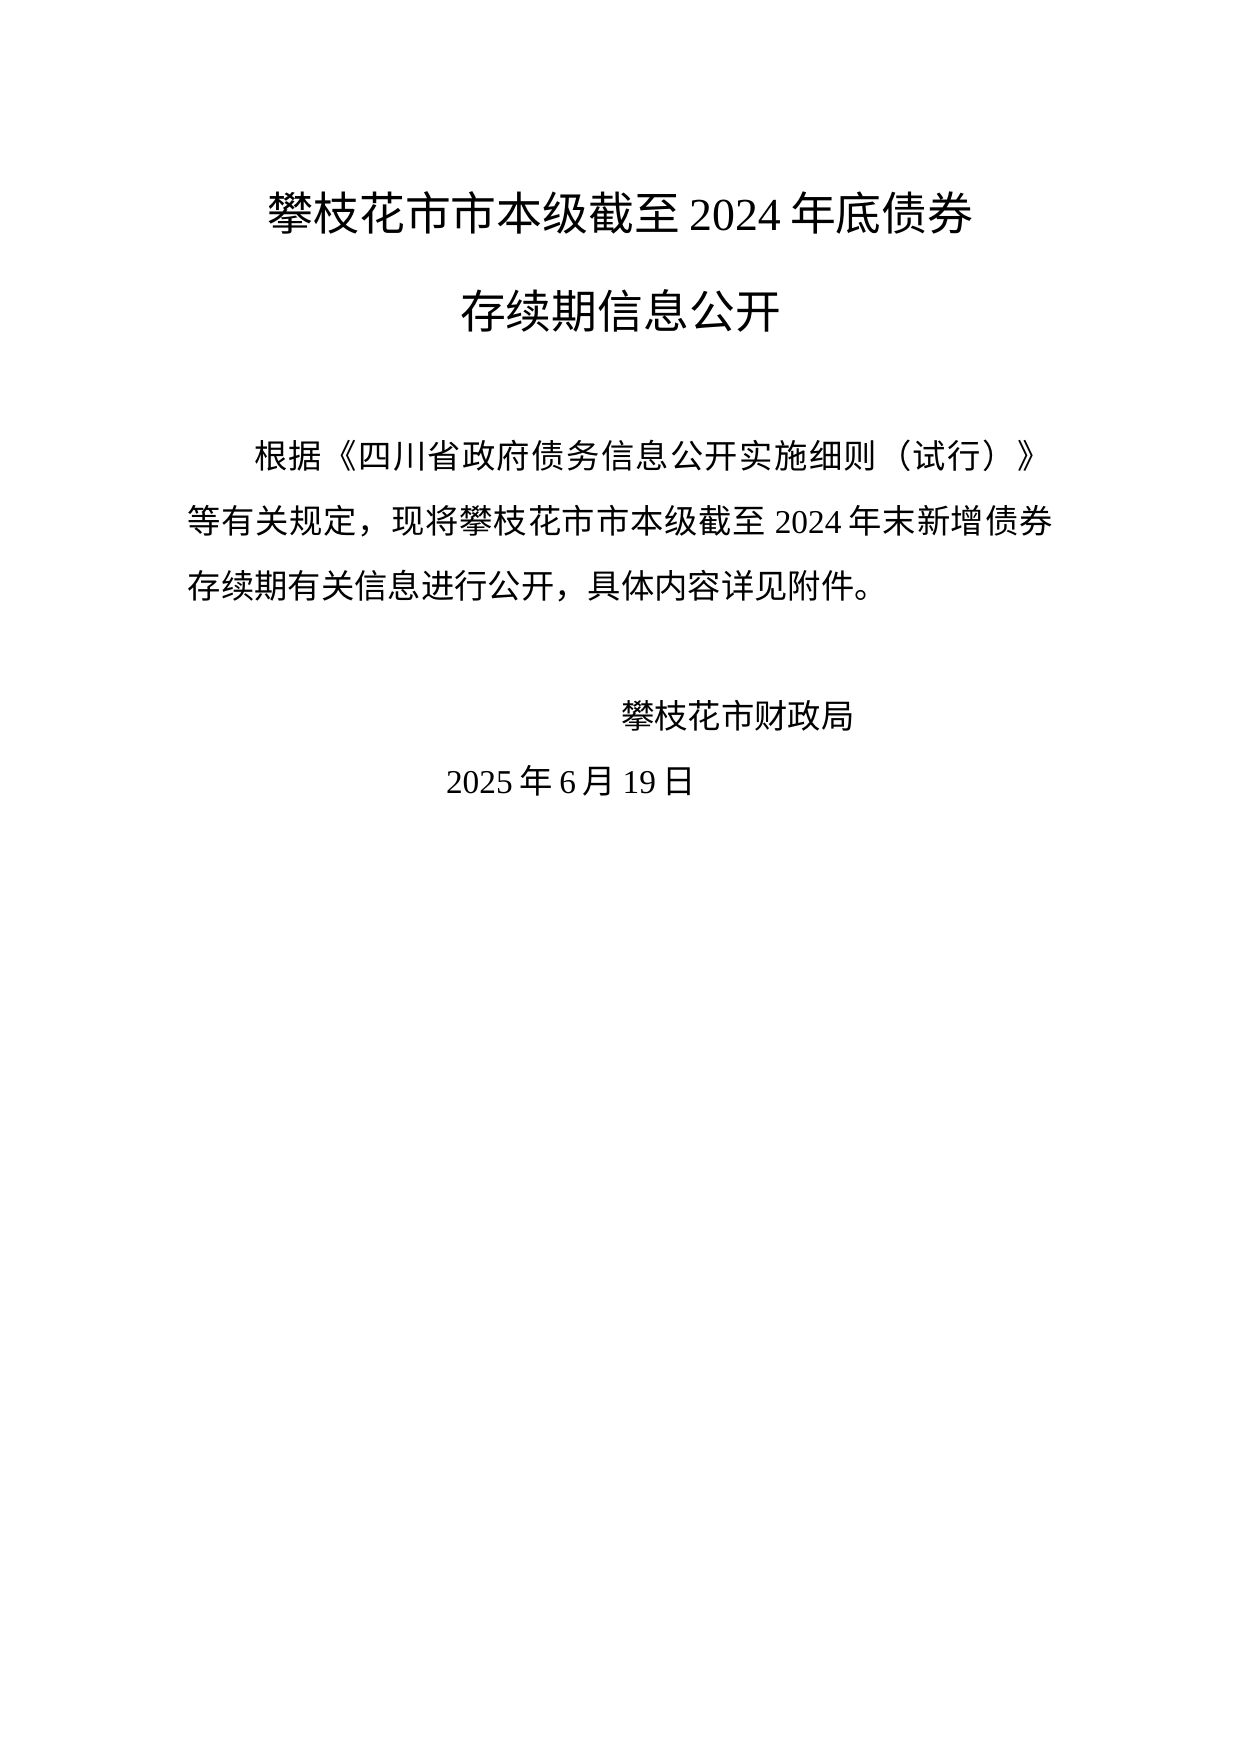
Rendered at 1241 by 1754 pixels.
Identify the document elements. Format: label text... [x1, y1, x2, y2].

text 存续期信息公开 [187, 259, 1053, 357]
text 根据《四川省政府债务信息公开实施细则（试行）》等有关规定，现将攀枝花市市本级截至2024年末新增债券存续期有关信息进行公开，具体内容详见附件。 [187, 422, 1053, 617]
text 2025年6月19日 [187, 747, 1053, 812]
text 攀枝花市市本级截至2024年底债券 [187, 162, 1053, 259]
text 攀枝花市财政局 [187, 682, 1053, 747]
